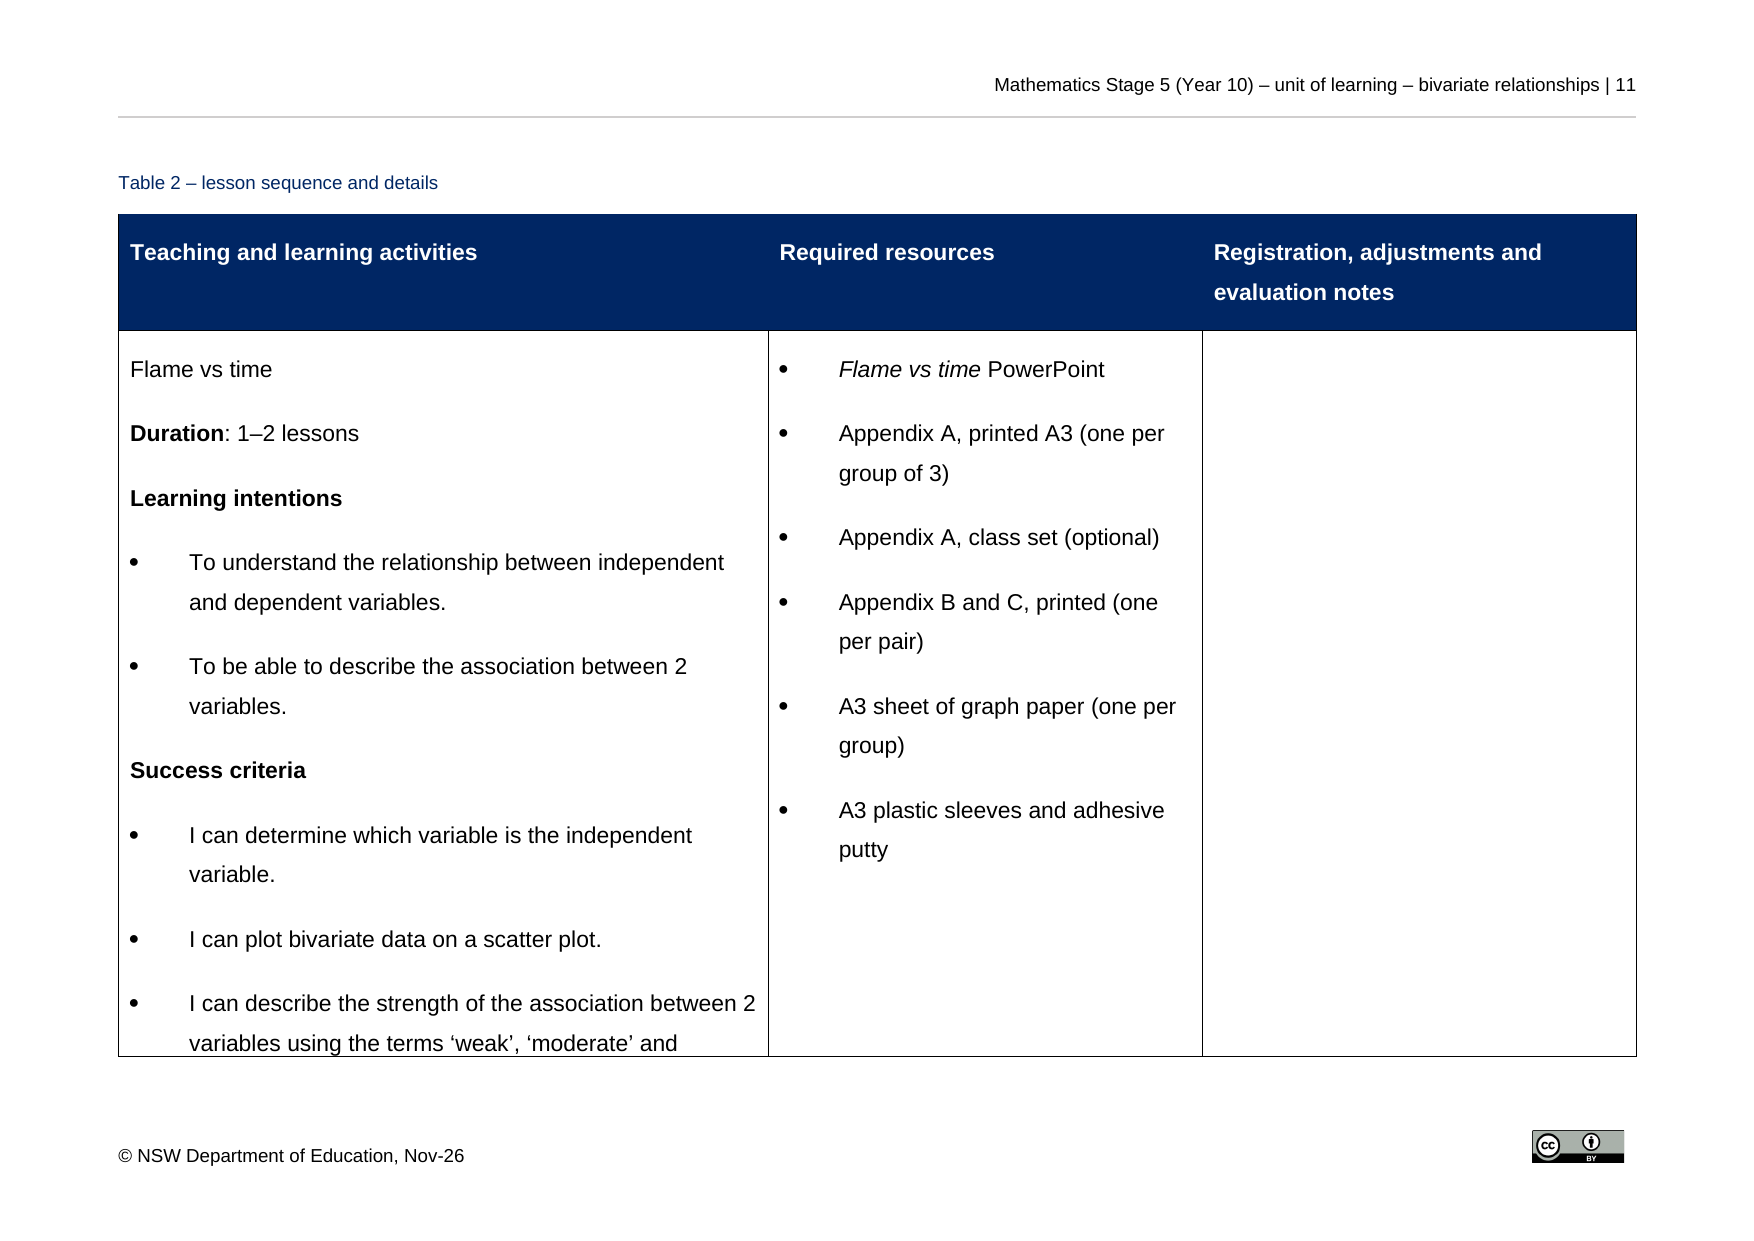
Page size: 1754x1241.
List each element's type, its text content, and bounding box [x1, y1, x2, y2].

table_cell [1203, 331, 1636, 1056]
table_header Registration, adjustments and evaluation notes [1202, 214, 1636, 330]
picture [1532, 1130, 1625, 1163]
table_header Teaching and learning activities [119, 214, 768, 330]
table_header Required resources [768, 214, 1202, 330]
text Table 2 – lesson sequence and details [118, 172, 1636, 193]
